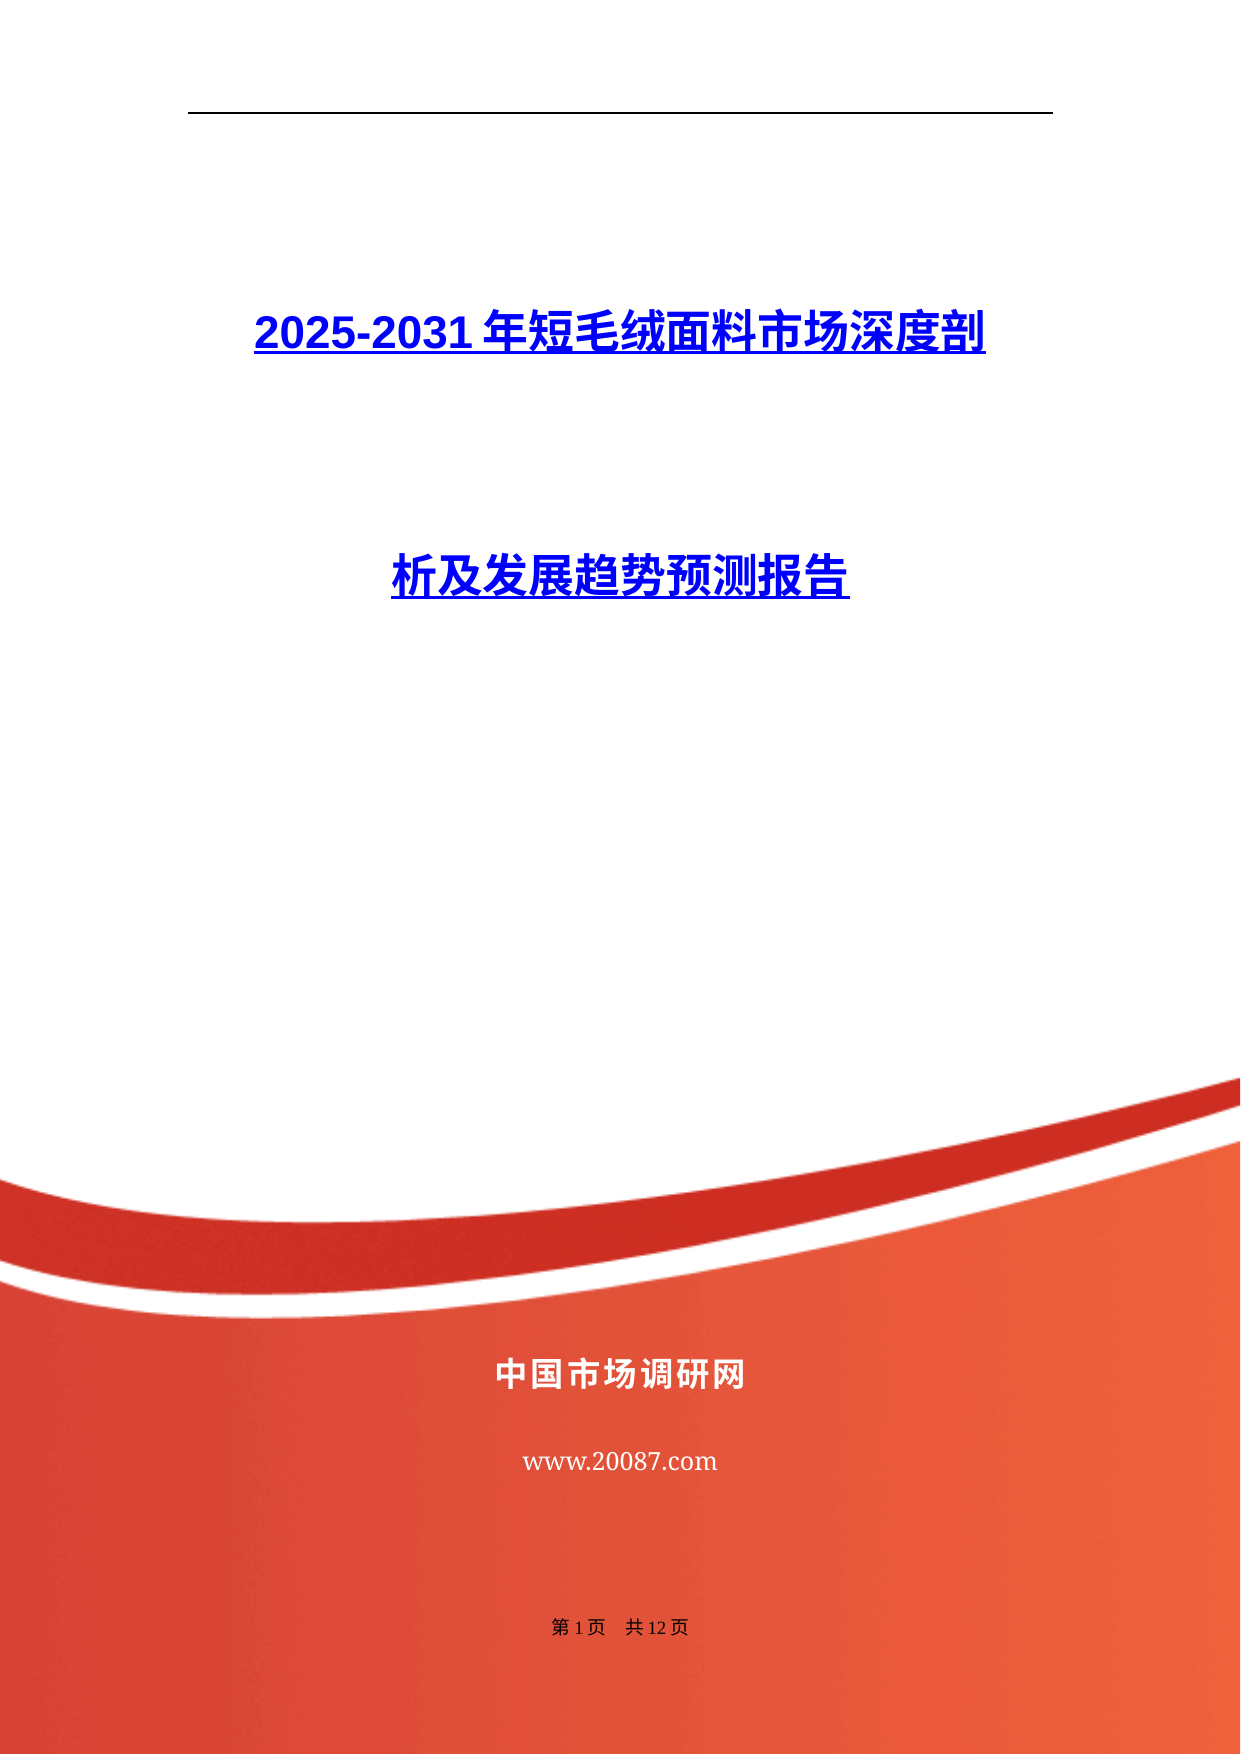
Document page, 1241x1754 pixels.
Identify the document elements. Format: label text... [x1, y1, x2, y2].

subtitle 中国市场调研网 [187, 1339, 1053, 1404]
text www.20087.com [187, 1428, 1053, 1493]
picture [0, 1006, 1241, 1754]
table_header 2025-2031年短毛绒面料市场深度剖析及发展趋势预测报告 [188, 207, 1053, 773]
